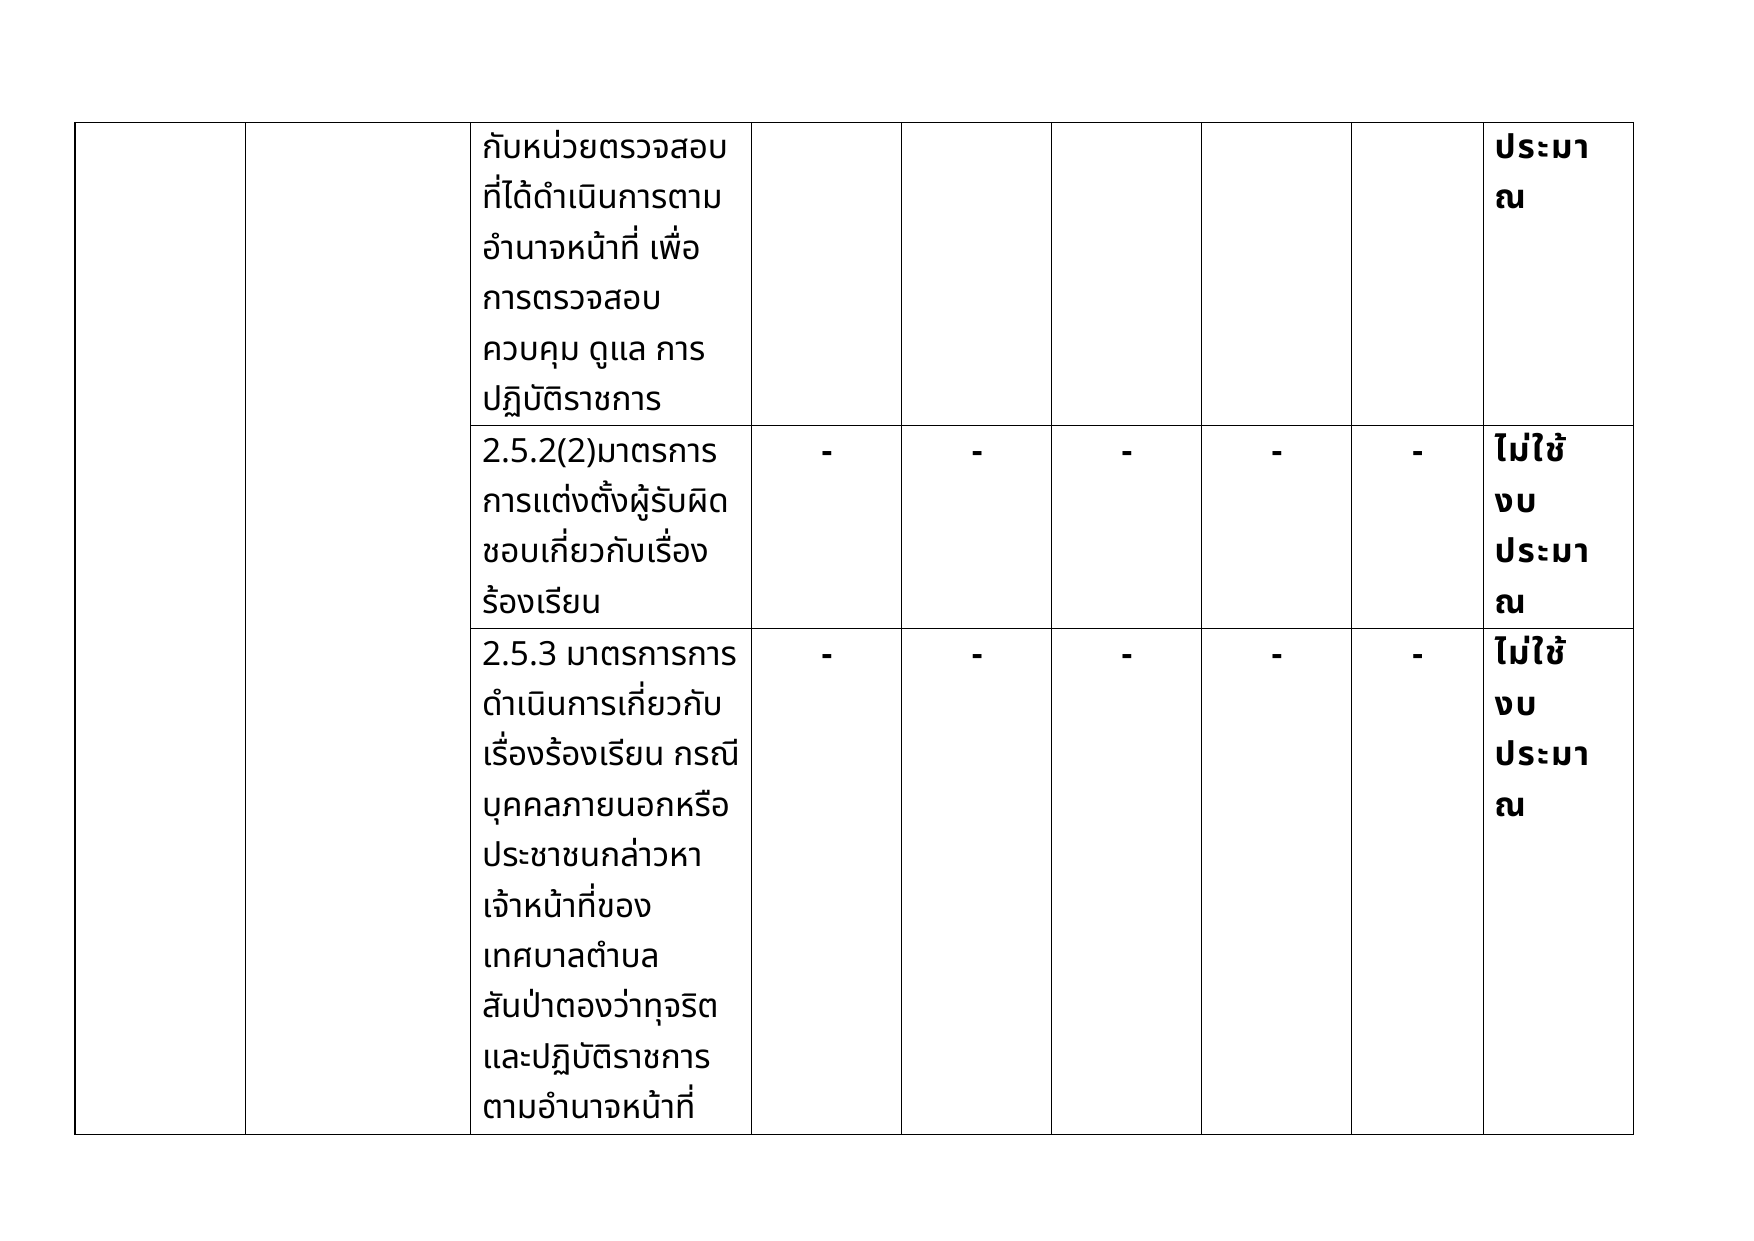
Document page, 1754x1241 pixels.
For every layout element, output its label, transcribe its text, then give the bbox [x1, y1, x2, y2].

table_cell - [752, 426, 901, 628]
table_cell - [1202, 426, 1351, 628]
table_cell - [902, 629, 1051, 1134]
table_cell - [752, 629, 901, 1134]
table_cell 2.5.2(2)มาตรการการแต่งตั้งผู้รับผิดชอบเกี่ยวกับเรื่องร้องเรียน [471, 426, 751, 628]
table_cell ไม่ใช้ งบประมาณ [1484, 123, 1633, 425]
table_cell - [1352, 426, 1483, 628]
table_cell - [1202, 629, 1351, 1134]
table_cell - [902, 426, 1051, 628]
table_cell ไม่ใช้ งบประมาณ [1484, 426, 1633, 628]
table_cell - [1202, 123, 1351, 425]
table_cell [471, 123, 751, 425]
table_cell - [1352, 629, 1483, 1134]
table_cell - [1052, 123, 1201, 425]
table_cell - [1352, 123, 1483, 425]
table_cell ไม่ใช้ งบประมาณ [1484, 629, 1633, 1134]
table_cell - [1052, 426, 1201, 628]
table_cell - [1052, 629, 1201, 1134]
table_cell - [902, 123, 1051, 425]
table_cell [471, 629, 751, 1134]
table_cell - [752, 123, 901, 425]
